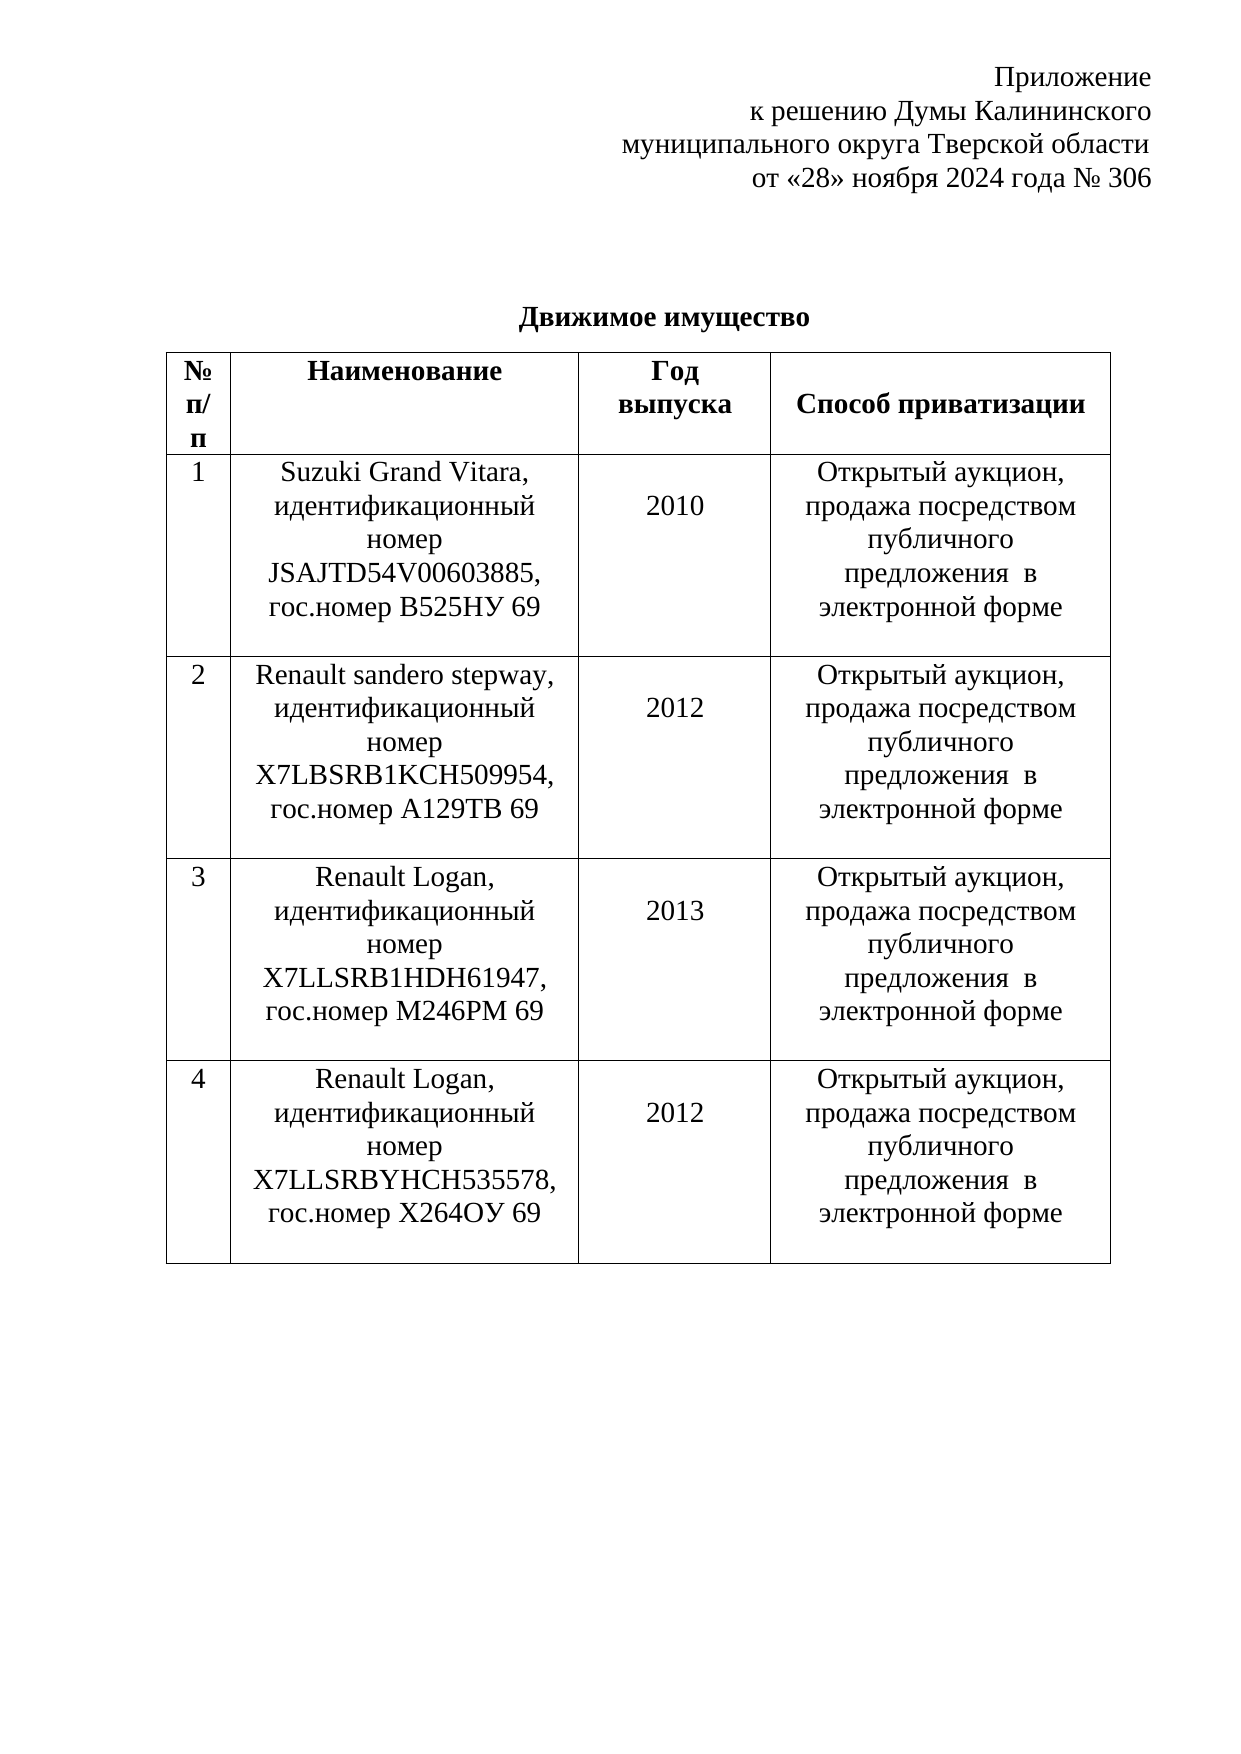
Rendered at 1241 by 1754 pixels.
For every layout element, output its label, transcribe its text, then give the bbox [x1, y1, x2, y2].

text Движимое имущество [177, 299, 1152, 332]
table_header Способ приватизации [771, 353, 1110, 453]
table_cell Suzuki Grand Vitara, идентификационный номер JSAJTD54V00603885, гос.номер B525HУ 69 [231, 455, 578, 656]
table_cell 2013 [579, 859, 770, 1060]
table_cell 1 [167, 455, 230, 656]
text к решению Думы Калининского [177, 93, 1152, 126]
text муниципального округа Тверской области [546, 126, 1152, 160]
table_cell Renault Logan, идентификационный номер X7LLSRB1HDH61947, гос.номер М246РМ 69 [231, 859, 578, 1060]
table_cell 2 [167, 657, 230, 858]
text от «28» ноября 2024 года № 306 [177, 160, 1152, 193]
table_cell Renault Logan, идентификационный номер X7LLSRBYHCH535578, гос.номер Х264ОУ 69 [231, 1061, 578, 1263]
table_cell 4 [167, 1061, 230, 1263]
table_header Наименование [231, 353, 578, 453]
table_cell Открытый аукцион, продажа посредством публичного предложения в электронной форме [771, 1061, 1110, 1263]
table_cell 2010 [579, 455, 770, 656]
table_cell Открытый аукцион, продажа посредством публичного предложения в электронной форме [771, 859, 1110, 1060]
table_cell Открытый аукцион, продажа посредством публичного предложения в электронной форме [771, 657, 1110, 858]
table_cell 2012 [579, 657, 770, 858]
table_cell Renault sandero stepway, идентификационный номер Х7LBSRB1KCH509954, гос.номер А129ТВ 69 [231, 657, 578, 858]
table_header № п/п [167, 353, 230, 453]
text Приложение [177, 59, 1152, 93]
table_cell Открытый аукцион, продажа посредством публичного предложения в электронной форме [771, 455, 1110, 656]
table_cell 3 [167, 859, 230, 1060]
table_cell 2012 [579, 1061, 770, 1263]
table_header Год выпуска [579, 353, 770, 453]
